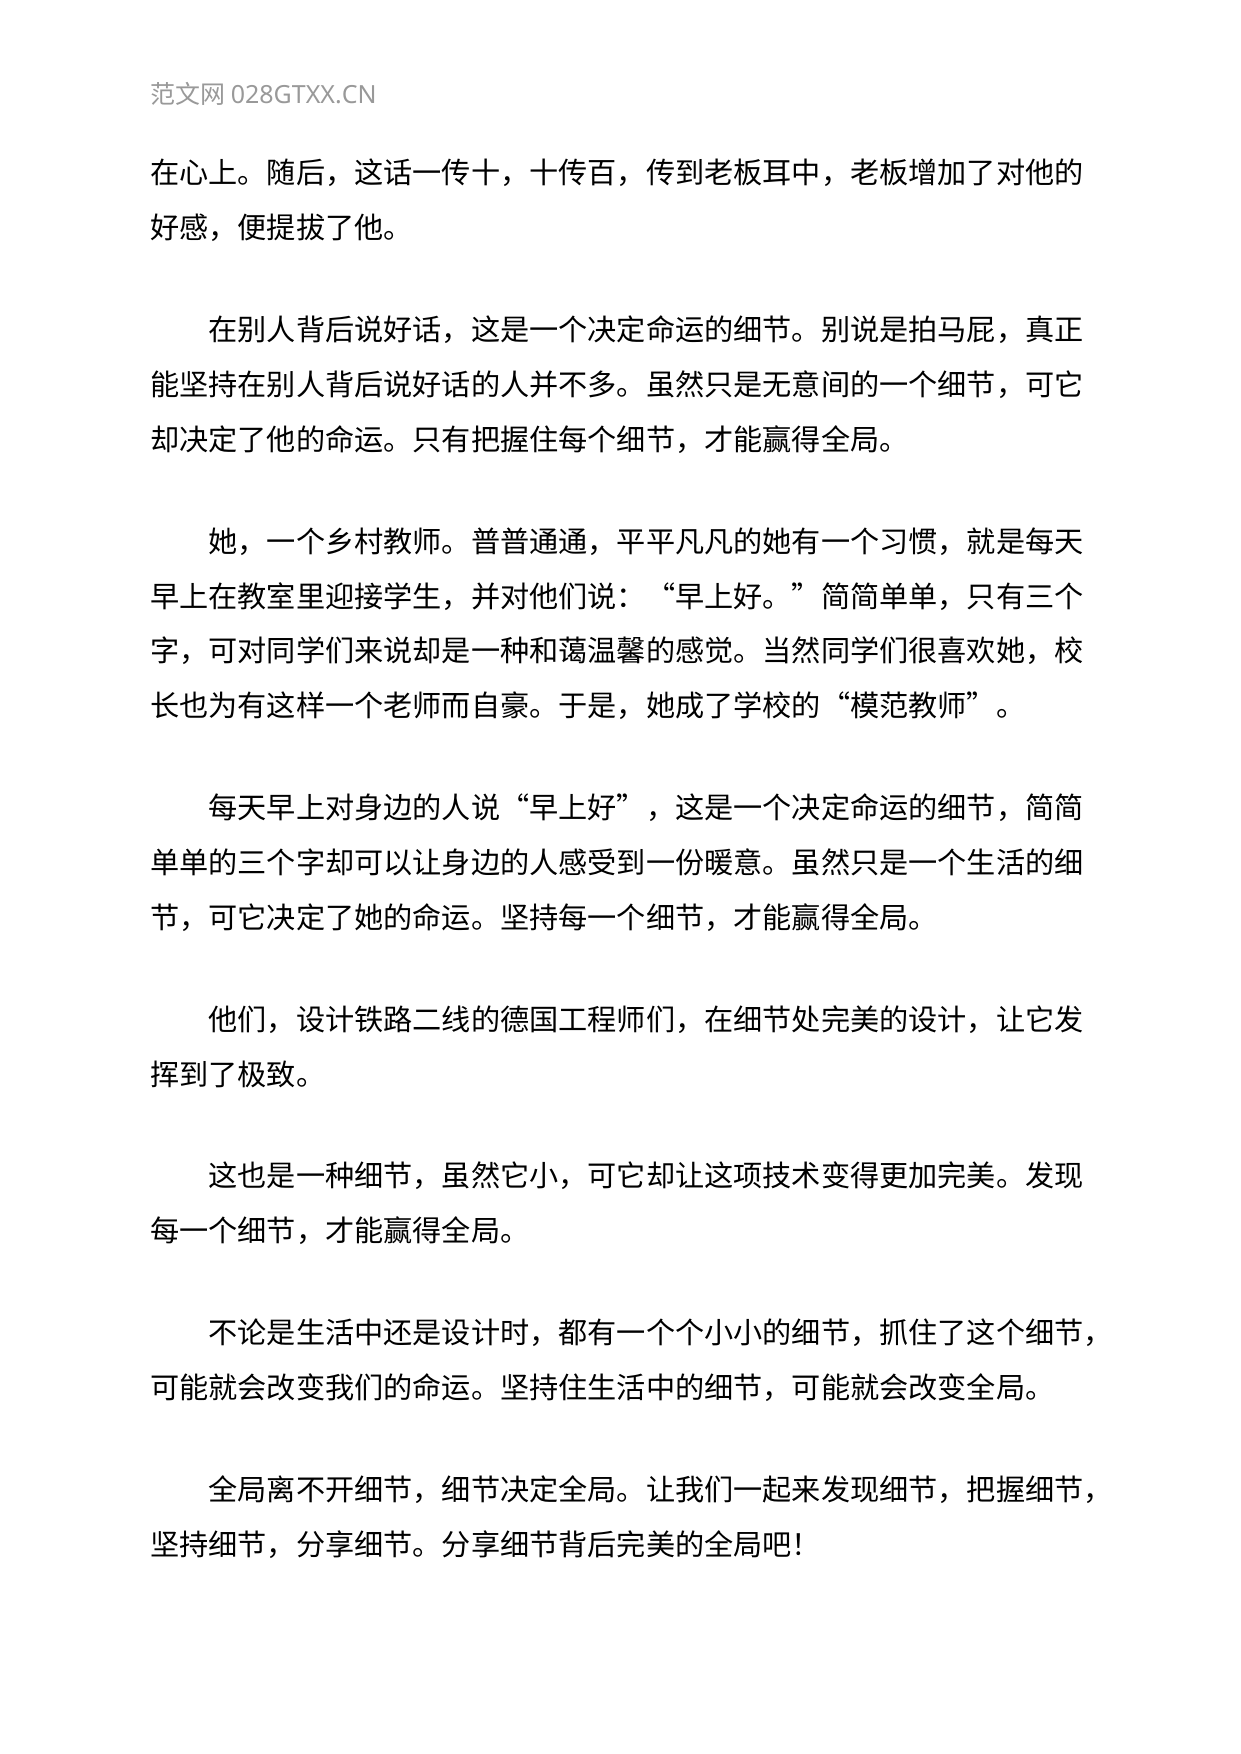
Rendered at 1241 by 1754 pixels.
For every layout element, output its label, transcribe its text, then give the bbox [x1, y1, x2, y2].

text 每天早上对身边的人说“早上好”，这是一个决定命运的细节，简简单单的三个字却可以让身边的人感受到一份暖意。虽然只是一个生活的细节，可它决定了她的命运。坚持每一个细节，才能赢得全局。 [150, 785, 1090, 937]
text 他们，设计铁路二线的德国工程师们，在细节处完美的设计，让它发挥到了极致。 [150, 996, 1090, 1093]
text 不论是生活中还是设计时，都有一个个小小的细节，抓住了这个细节，可能就会改变我们的命运。坚持住生活中的细节，可能就会改变全局。 [150, 1309, 1090, 1407]
text 在别人背后说好话，这是一个决定命运的细节。别说是拍马屁，真正能坚持在别人背后说好话的人并不多。虽然只是无意间的一个细节，可它却决定了他的命运。只有把握住每个细节，才能赢得全局。 [150, 307, 1090, 459]
text 这也是一种细节，虽然它小，可它却让这项技术变得更加完美。发现每一个细节，才能赢得全局。 [150, 1153, 1090, 1250]
text 她，一个乡村教师。普普通通，平平凡凡的她有一个习惯，就是每天早上在教室里迎接学生，并对他们说：“早上好。”简简单单，只有三个字，可对同学们来说却是一种和蔼温馨的感觉。当然同学们很喜欢她，校长也为有这样一个老师而自豪。于是，她成了学校的“模范教师”。 [150, 518, 1090, 725]
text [150, 150, 1090, 247]
text 全局离不开细节，细节决定全局。让我们一起来发现细节，把握细节，坚持细节，分享细节。分享细节背后完美的全局吧！ [150, 1466, 1090, 1563]
